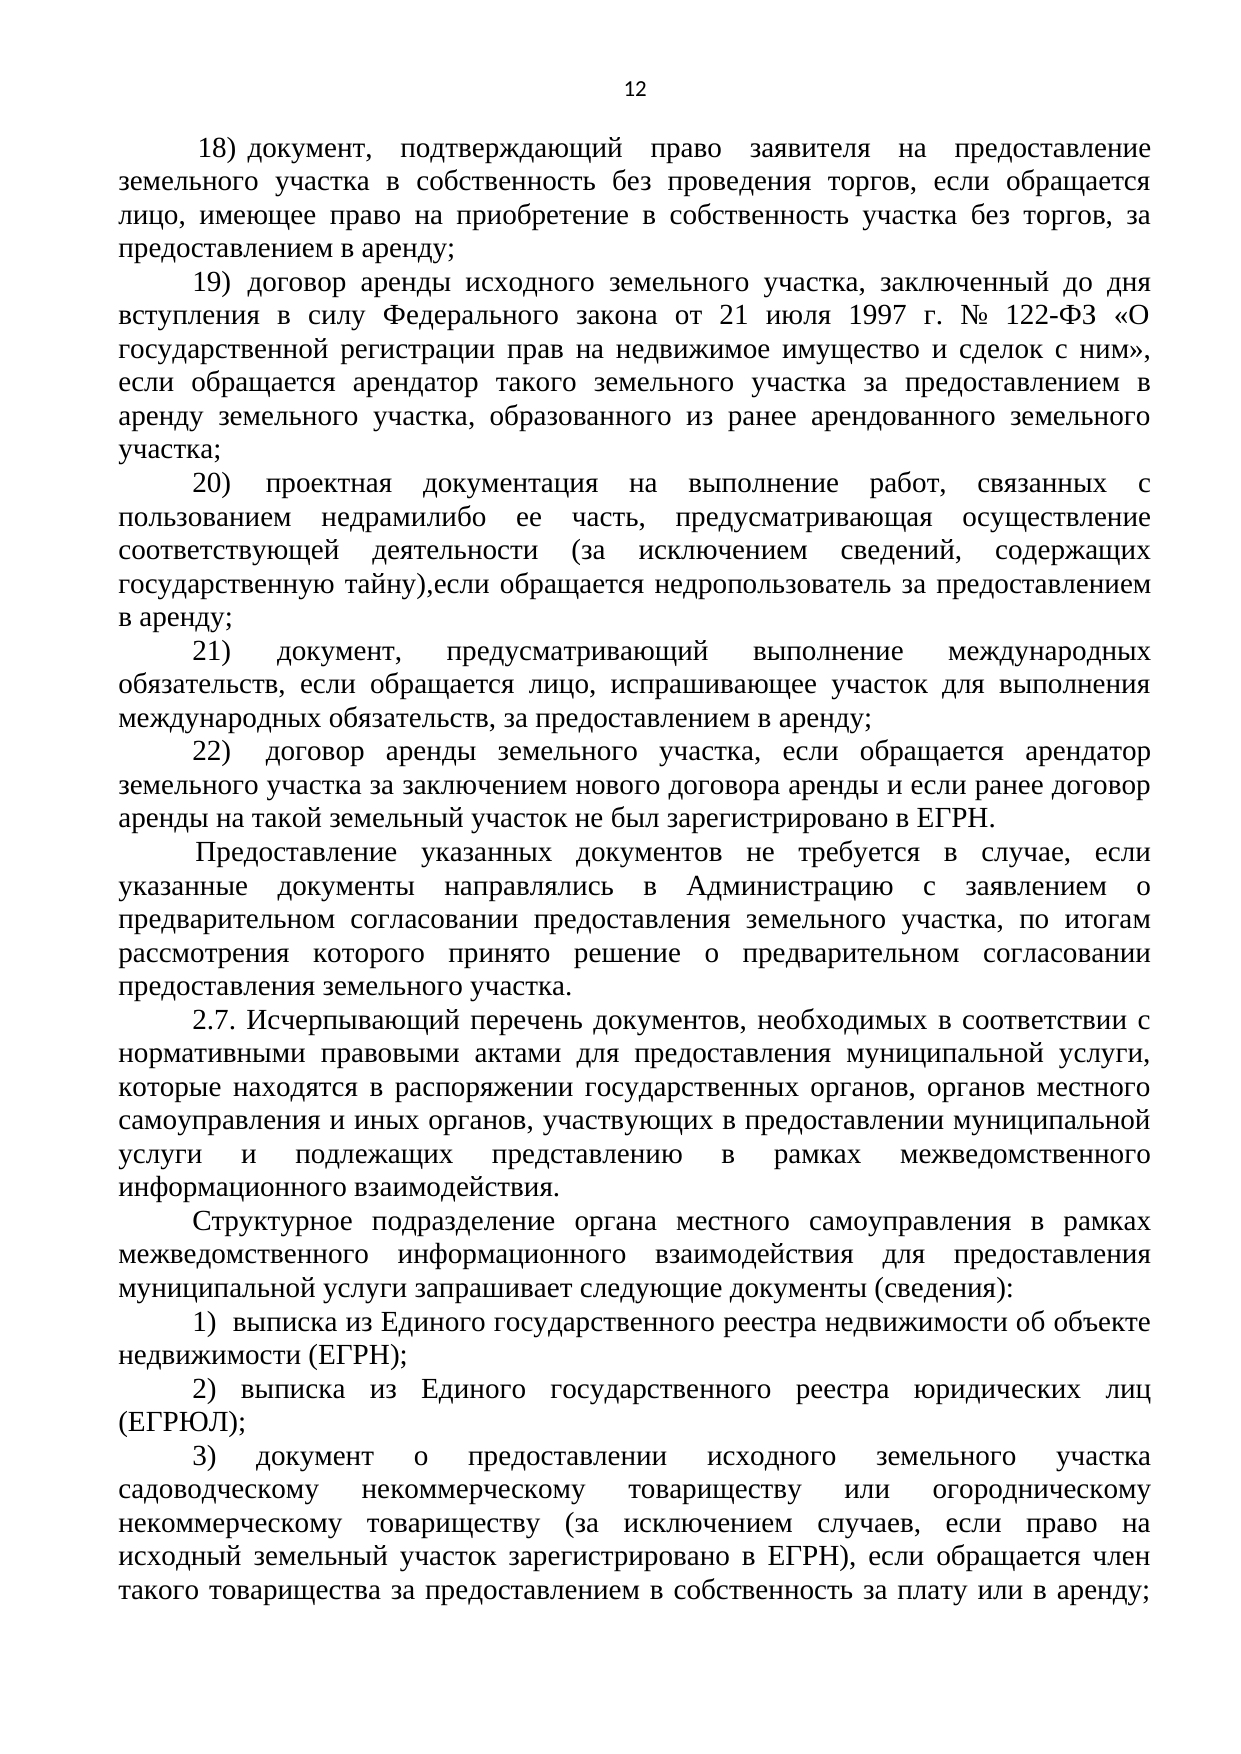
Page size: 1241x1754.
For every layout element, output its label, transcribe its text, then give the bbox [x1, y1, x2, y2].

text 2.7. Исчерпывающий перечень документов, необходимых в соответствии с нормативными правовыми актами для предоставления муниципальной услуги, которые находятся в распоряжении государственных органов, органов местного самоуправления и иных органов, участвующих в предоставлении муниципальной услуги и подлежащих представлению в рамках межведомственного информационного взаимодействия. [118, 1002, 1152, 1203]
text Структурное подразделение органа местного самоуправления в рамках межведомственного информационного взаимодействия для предоставления муниципальной услуги запрашивает следующие документы (сведения): [118, 1203, 1152, 1304]
list документ, предусматривающий выполнение международных обязательств, если обращается лицо, испрашивающее участок для выполнения международных обязательств, за предоставлением в аренду; [118, 633, 1152, 733]
text Предоставление указанных документов не требуется в случае, если указанные документы направлялись в Администрацию с заявлением о предварительном согласовании предоставления земельного участка, по итогам рассмотрения которого принято решение о предварительном согласовании предоставления земельного участка. [118, 834, 1152, 1002]
list документ, подтверждающий право заявителя на предоставление земельного участка в собственность без проведения торгов, если обращается лицо, имеющее право на приобретение в собственность участка без торгов, за предоставлением в аренду; [118, 130, 1152, 264]
list проектная документация на выполнение работ, связанных с пользованием недрамилибо ее часть, предусматривающая осуществление соответствующей деятельности (за исключением сведений, содержащих государственную тайну),если обращается недропользователь за предоставлением в аренду; [118, 465, 1152, 633]
list договор аренды земельного участка, если обращается арендатор земельного участка за заключением нового договора аренды и если ранее договор аренды на такой земельный участок не был зарегистрировано в ЕГРН. [118, 733, 1152, 834]
text 2) выписка из Единого государственного реестра юридических лиц (ЕГРЮЛ); [118, 1371, 1152, 1438]
list договор аренды исходного земельного участка, заключенный до дня вступления в силу Федерального закона от 21 июля 1997 г. № 122-ФЗ «О государственной регистрации прав на недвижимое имущество и сделок с ним», если обращается арендатор такого земельного участка за предоставлением в аренду земельного участка, образованного из ранее арендованного земельного участка; [118, 264, 1152, 465]
text 1) выписка из Единого государственного реестра недвижимости об объекте недвижимости (ЕГРН); [118, 1304, 1152, 1371]
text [118, 1438, 1152, 1606]
